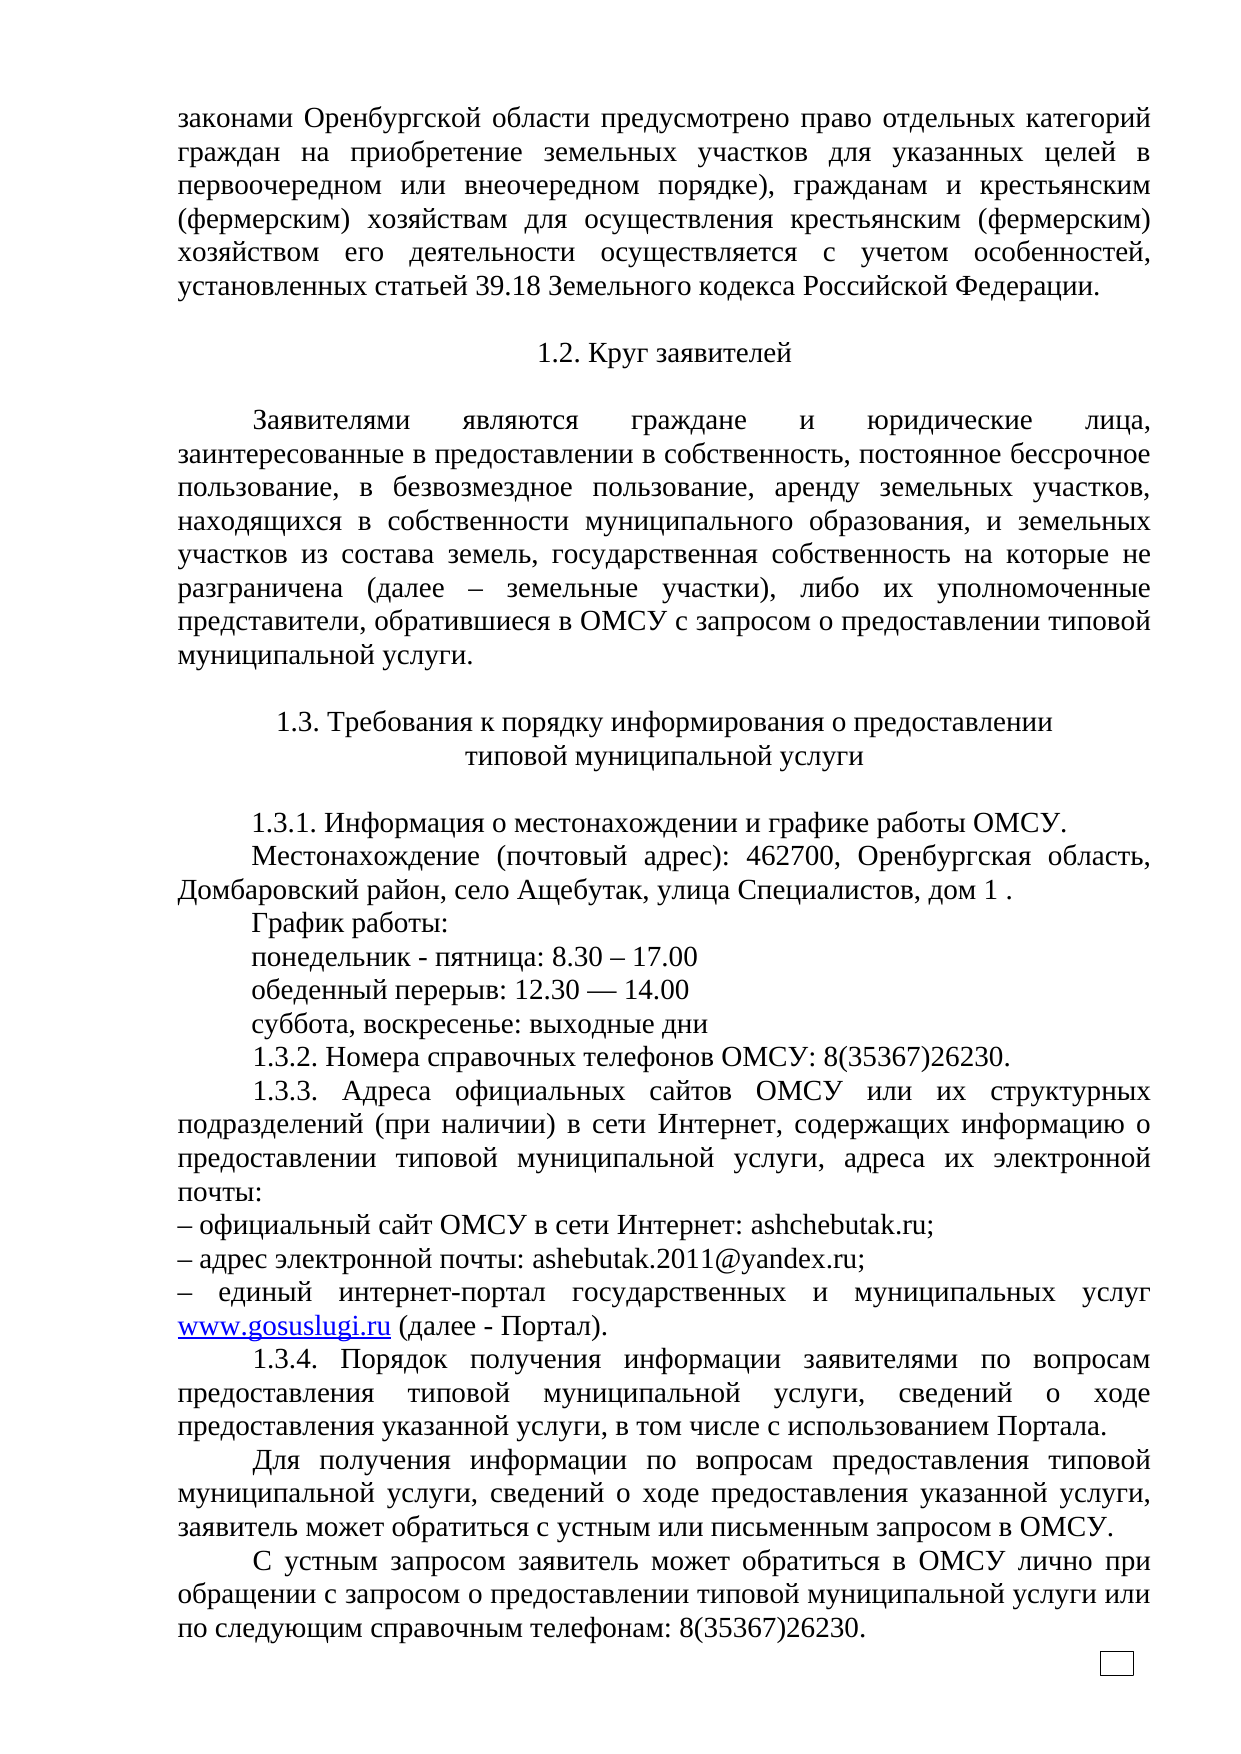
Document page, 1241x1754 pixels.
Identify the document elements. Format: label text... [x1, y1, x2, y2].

text – официальный сайт ОМСУ в сети Интернет: ashchebutak.ru; [177, 1207, 1152, 1241]
text – адрес электронной почты: ashebutak.2011@yandex.ru; [177, 1241, 1152, 1274]
text – единый интернет-портал государственных и муниципальных услуг www.gosuslugi.ru (далее - Портал). [177, 1274, 1152, 1341]
text 1.3.2. Номера справочных телефонов ОМСУ: 8(35367)26230. [177, 1039, 1152, 1073]
text 1.2. Круг заявителей [177, 335, 1152, 369]
text суббота, воскресенье: выходные дни [177, 1006, 1152, 1039]
text График работы: [177, 905, 1152, 939]
text Заявителями являются граждане и юридические лица, заинтересованные в предоставлении в собственность, постоянное бессрочное пользование, в безвозмездное пользование, аренду земельных участков, находящихся в собственности муниципального образования, и земельных участков из состава земель, государственная собственность на которые не разграничена (далее – земельные участки), либо их уполномоченные представители, обратившиеся в ОМСУ с запросом о предоставлении типовой муниципальной услуги. [177, 402, 1152, 671]
text Местонахождение (почтовый адрес): 462700, Оренбургская область, Домбаровский район, село Ащебутак, улица Специалистов, дом 1 . [177, 838, 1152, 905]
text понедельник - пятница: 8.30 – 17.00 [177, 939, 1152, 972]
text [177, 100, 1152, 302]
text С устным запросом заявитель может обратиться в ОМСУ лично при обращении с запросом о предоставлении типовой муниципальной услуги или по следующим справочным телефонам: 8(35367)26230. [177, 1543, 1152, 1643]
text обеденный перерыв: 12.30 — 14.00 [177, 972, 1152, 1006]
text 1.3.4. Порядок получения информации заявителями по вопросам предоставления типовой муниципальной услуги, сведений о ходе предоставления указанной услуги, в том числе с использованием Портала. [177, 1341, 1152, 1442]
text Для получения информации по вопросам предоставления типовой муниципальной услуги, сведений о ходе предоставления указанной услуги, заявитель может обратиться с устным или письменным запросом в ОМСУ. [177, 1442, 1152, 1543]
text 1.3.3. Адреса официальных сайтов ОМСУ или их структурных подразделений (при наличии) в сети Интернет, содержащих информацию о предоставлении типовой муниципальной услуги, адреса их электронной почты: [177, 1073, 1152, 1207]
text типовой муниципальной услуги [177, 738, 1152, 771]
text 1.3.1. Информация о местонахождении и графике работы ОМСУ. [177, 805, 1152, 838]
text 1.3. Требования к порядку информирования о предоставлении [177, 704, 1152, 738]
